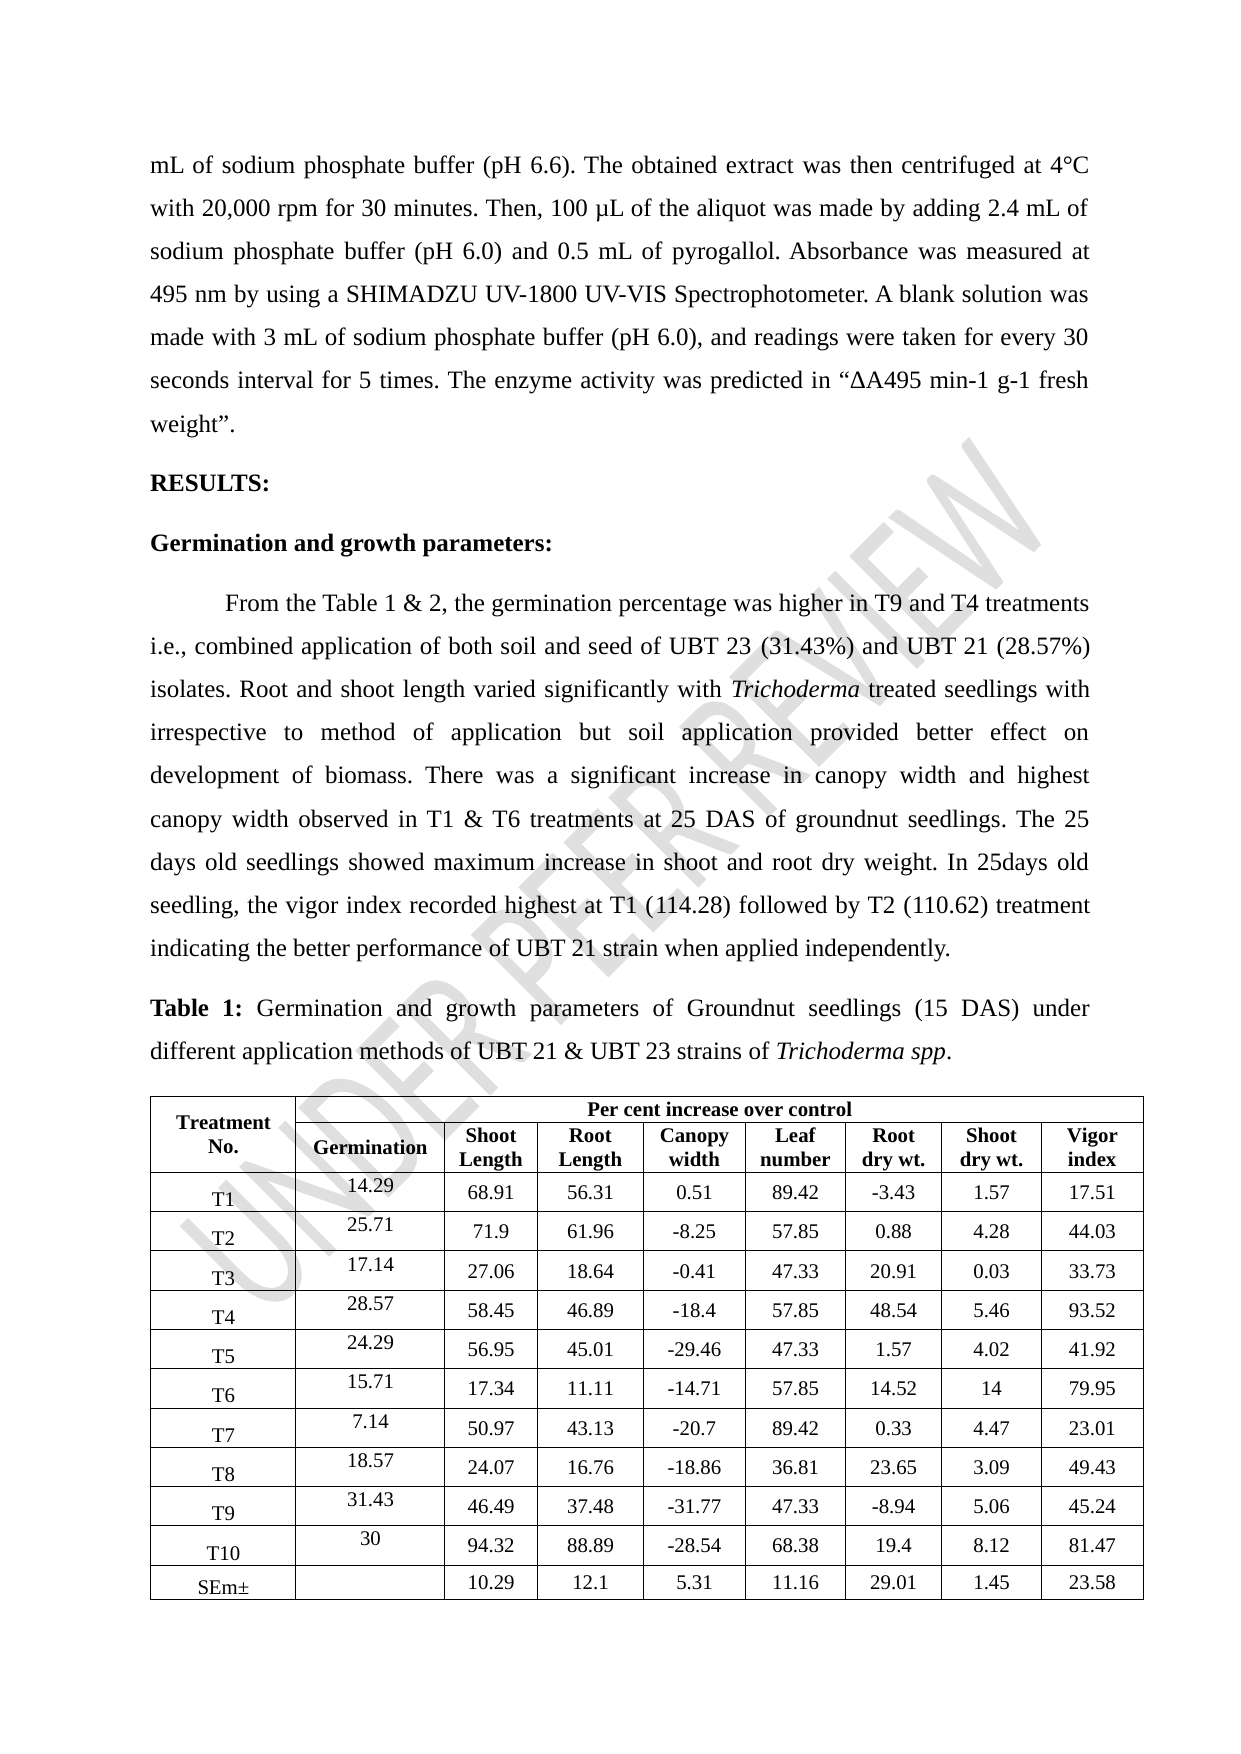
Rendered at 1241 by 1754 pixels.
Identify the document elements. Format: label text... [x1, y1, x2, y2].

table_cell 10.29 [445, 1566, 537, 1599]
table_cell 50.97 [445, 1409, 537, 1447]
table_cell 17.34 [445, 1369, 537, 1407]
table_cell 89.42 [746, 1173, 845, 1211]
table_cell [296, 1566, 444, 1599]
table_cell 14 [942, 1369, 1041, 1407]
table_cell 20.91 [846, 1251, 941, 1290]
table_cell 4.28 [942, 1212, 1041, 1250]
table_cell 23.65 [846, 1448, 941, 1486]
table_cell 24.07 [445, 1448, 537, 1486]
table_cell -31.77 [644, 1487, 745, 1525]
text Table 1: Germination and growth parameters of Groundnut seedlings (15 DAS) under different application methods of UBT 21 & UBT 23 strains of Trichoderma spp. [150, 993, 1090, 1065]
table_cell 57.85 [746, 1291, 845, 1329]
table_cell Canopy width [644, 1123, 745, 1172]
table_cell T5 [151, 1330, 295, 1368]
table_cell 68.38 [746, 1526, 845, 1564]
table_header Treatment No. [151, 1097, 295, 1172]
table_cell 56.95 [445, 1330, 537, 1368]
table_cell -18.86 [644, 1448, 745, 1486]
table_cell 68.91 [445, 1173, 537, 1211]
table_cell 31.43 [296, 1487, 444, 1525]
table_cell T2 [151, 1212, 295, 1250]
table_cell 56.31 [538, 1173, 643, 1211]
table_cell 30 [296, 1526, 444, 1564]
table_cell 3.09 [942, 1448, 1041, 1486]
table_cell Shoot dry wt. [942, 1123, 1041, 1172]
table_cell 36.81 [746, 1448, 845, 1486]
table_cell 0.88 [846, 1212, 941, 1250]
table_cell T4 [151, 1291, 295, 1329]
table_cell -29.46 [644, 1330, 745, 1368]
table_cell 45.24 [1042, 1487, 1143, 1525]
table_cell 29.01 [846, 1566, 941, 1599]
table_cell 81.47 [1042, 1526, 1143, 1564]
table_cell 89.42 [746, 1409, 845, 1447]
table_cell 17.51 [1042, 1173, 1143, 1211]
table_cell 28.57 [296, 1291, 444, 1329]
table_cell 25.71 [296, 1212, 444, 1250]
table_cell 16.76 [538, 1448, 643, 1486]
table_cell 0.51 [644, 1173, 745, 1211]
table_cell 41.92 [1042, 1330, 1143, 1368]
table_cell 46.49 [445, 1487, 537, 1525]
table_cell 71.9 [445, 1212, 537, 1250]
text RESULTS: [150, 468, 1090, 497]
table_cell 24.29 [296, 1330, 444, 1368]
table_cell 57.85 [746, 1369, 845, 1407]
table_cell -3.43 [846, 1173, 941, 1211]
table_cell T1 [151, 1173, 295, 1211]
table_cell 45.01 [538, 1330, 643, 1368]
table_cell 4.02 [942, 1330, 1041, 1368]
table_cell 7.14 [296, 1409, 444, 1447]
table_cell 4.47 [942, 1409, 1041, 1447]
table_cell 18.64 [538, 1251, 643, 1290]
table_cell 12.1 [538, 1566, 643, 1599]
table_cell 23.01 [1042, 1409, 1143, 1447]
table_cell -0.41 [644, 1251, 745, 1290]
table_cell 23.58 [1042, 1566, 1143, 1599]
table_cell 44.03 [1042, 1212, 1143, 1250]
table_cell 0.33 [846, 1409, 941, 1447]
table_cell 47.33 [746, 1487, 845, 1525]
table_cell -20.7 [644, 1409, 745, 1447]
table_cell 5.46 [942, 1291, 1041, 1329]
table_cell T10 [151, 1526, 295, 1564]
table_cell 11.11 [538, 1369, 643, 1407]
table_cell 8.12 [942, 1526, 1041, 1564]
table_cell Leaf number [746, 1123, 845, 1172]
table_cell Vigor index [1042, 1123, 1143, 1172]
text Germination and growth parameters: [150, 528, 1090, 557]
table_cell 0.03 [942, 1251, 1041, 1290]
table_cell 79.95 [1042, 1369, 1143, 1407]
table_cell 47.33 [746, 1251, 845, 1290]
table_cell 37.48 [538, 1487, 643, 1525]
table_cell 15.71 [296, 1369, 444, 1407]
table_cell T8 [151, 1448, 295, 1486]
table_cell -8.94 [846, 1487, 941, 1525]
table_cell -8.25 [644, 1212, 745, 1250]
table_cell Germination [296, 1123, 444, 1172]
table_cell 27.06 [445, 1251, 537, 1290]
table_cell SEm± [151, 1566, 295, 1599]
table_cell T7 [151, 1409, 295, 1447]
table_cell 14.52 [846, 1369, 941, 1407]
table_cell -18.4 [644, 1291, 745, 1329]
table_cell T3 [151, 1251, 295, 1290]
table_cell 17.14 [296, 1251, 444, 1290]
table_cell 47.33 [746, 1330, 845, 1368]
table_cell 11.16 [746, 1566, 845, 1599]
table_cell Root Length [538, 1123, 643, 1172]
table_cell 18.57 [296, 1448, 444, 1486]
table_cell 33.73 [1042, 1251, 1143, 1290]
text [150, 150, 1090, 437]
table_cell -14.71 [644, 1369, 745, 1407]
table_cell 46.89 [538, 1291, 643, 1329]
table_header Per cent increase over control [296, 1097, 1143, 1122]
table_cell 48.54 [846, 1291, 941, 1329]
table_cell 1.45 [942, 1566, 1041, 1599]
table_cell 5.06 [942, 1487, 1041, 1525]
text From the Table 1 & 2, the germination percentage was higher in T9 and T4 treatments i.e., combined application of both soil and seed of UBT 23 (31.43%) and UBT 21 (28.57%) isolates. Root and shoot length varied significantly with Trichoderma treated seedlings with irrespective to method of application but soil application provided better effect on development of biomass. There was a significant increase in canopy width and highest canopy width observed in T1 & T6 treatments at 25 DAS of groundnut seedlings. The 25 days old seedlings showed maximum increase in shoot and root dry weight. In 25days old seedling, the vigor index recorded highest at T1 (114.28) followed by T2 (110.62) treatment indicating the better performance of UBT 21 strain when applied independently. [150, 588, 1090, 962]
table_cell 14.29 [296, 1173, 444, 1211]
table_cell 1.57 [846, 1330, 941, 1368]
table_cell 19.4 [846, 1526, 941, 1564]
table_cell 5.31 [644, 1566, 745, 1599]
table_cell 61.96 [538, 1212, 643, 1250]
table_cell 1.57 [942, 1173, 1041, 1211]
table_cell -28.54 [644, 1526, 745, 1564]
table_cell 58.45 [445, 1291, 537, 1329]
table_cell 93.52 [1042, 1291, 1143, 1329]
table_cell 94.32 [445, 1526, 537, 1564]
table_cell Shoot Length [445, 1123, 537, 1172]
table_cell 88.89 [538, 1526, 643, 1564]
table_cell 49.43 [1042, 1448, 1143, 1486]
table_cell T9 [151, 1487, 295, 1525]
table_cell T6 [151, 1369, 295, 1407]
table_cell Root dry wt. [846, 1123, 941, 1172]
table_cell 57.85 [746, 1212, 845, 1250]
table_cell 43.13 [538, 1409, 643, 1447]
